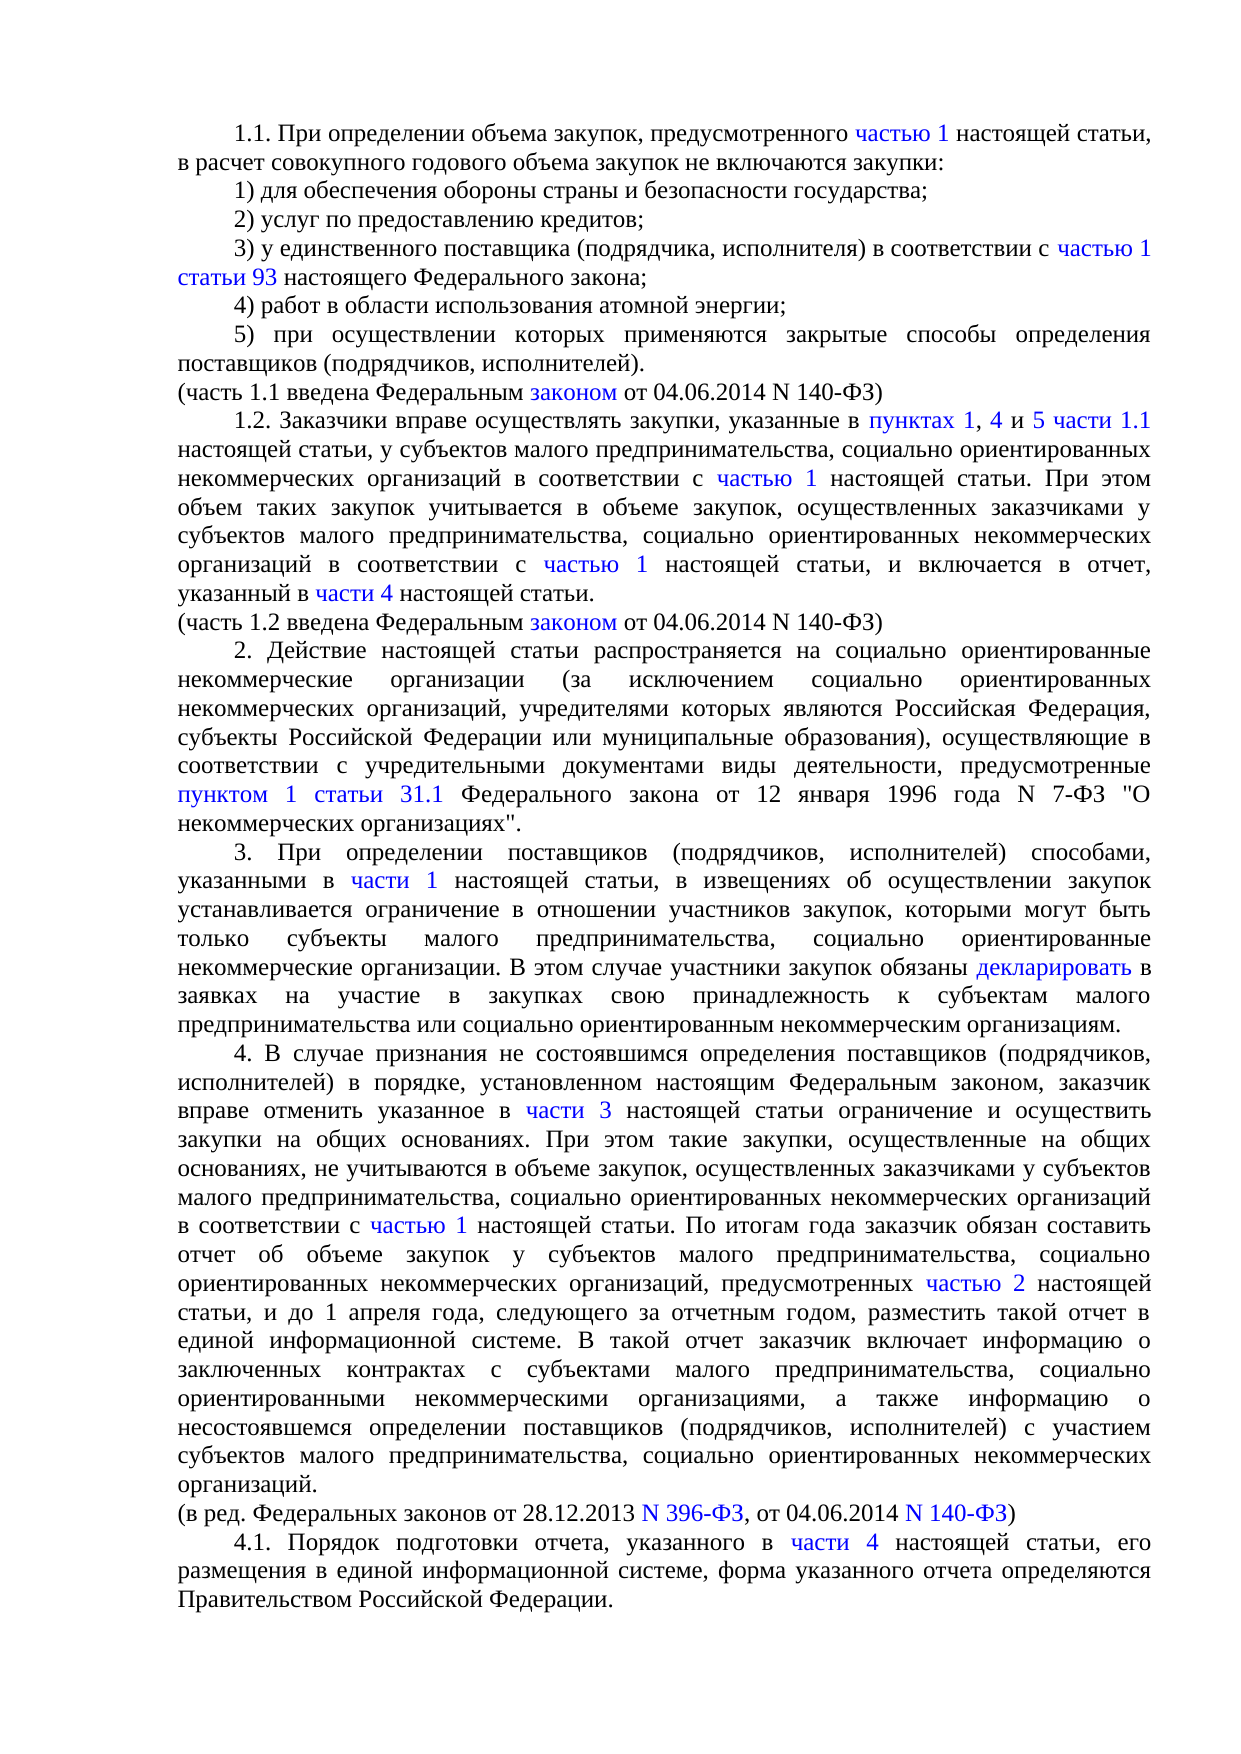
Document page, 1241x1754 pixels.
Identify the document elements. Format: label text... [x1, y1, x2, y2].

text 1.1. При определении объема закупок, предусмотренного частью 1 настоящей статьи, в расчет совокупного годового объема закупок не включаются закупки: [177, 118, 1152, 176]
text (в ред. Федеральных законов от 28.12.2013 N 396-ФЗ, от 04.06.2014 N 140-ФЗ) [177, 1498, 1152, 1527]
text (часть 1.1 введена Федеральным законом от 04.06.2014 N 140-ФЗ) [177, 377, 1152, 406]
text 1.2. Заказчики вправе осуществлять закупки, указанные в пунктах 1, 4 и 5 части 1.1 настоящей статьи, у субъектов малого предпринимательства, социально ориентированных некоммерческих организаций в соответствии с частью 1 настоящей статьи. При этом объем таких закупок учитывается в объеме закупок, осуществленных заказчиками у субъектов малого предпринимательства, социально ориентированных некоммерческих организаций в соответствии с частью 1 настоящей статьи, и включается в отчет, указанный в части 4 настоящей статьи. [177, 406, 1152, 607]
text 4.1. Порядок подготовки отчета, указанного в части 4 настоящей статьи, его размещения в единой информационной системе, форма указанного отчета определяются Правительством Российской Федерации. [177, 1527, 1152, 1613]
text 4. В случае признания не состоявшимся определения поставщиков (подрядчиков, исполнителей) в порядке, установленном настоящим Федеральным законом, заказчик вправе отменить указанное в части 3 настоящей статьи ограничение и осуществить закупки на общих основаниях. При этом такие закупки, осуществленные на общих основаниях, не учитываются в объеме закупок, осуществленных заказчиками у субъектов малого предпринимательства, социально ориентированных некоммерческих организаций в соответствии с частью 1 настоящей статьи. По итогам года заказчик обязан составить отчет об объеме закупок у субъектов малого предпринимательства, социально ориентированных некоммерческих организаций, предусмотренных частью 2 настоящей статьи, и до 1 апреля года, следующего за отчетным годом, разместить такой отчет в единой информационной системе. В такой отчет заказчик включает информацию о заключенных контрактах с субъектами малого предпринимательства, социально ориентированными некоммерческими организациями, а также информацию о несостоявшемся определении поставщиков (подрядчиков, исполнителей) с участием субъектов малого предпринимательства, социально ориентированных некоммерческих организаций. [177, 1038, 1152, 1498]
text 4) работ в области использования атомной энергии; [177, 291, 1152, 319]
text 2. Действие настоящей статьи распространяется на социально ориентированные некоммерческие организации (за исключением социально ориентированных некоммерческих организаций, учредителями которых являются Российская Федерация, субъекты Российской Федерации или муниципальные образования), осуществляющие в соответствии с учредительными документами виды деятельности, предусмотренные пунктом 1 статьи 31.1 Федерального закона от 12 января 1996 года N 7-ФЗ "О некоммерческих организациях". [177, 636, 1152, 837]
text 3. При определении поставщиков (подрядчиков, исполнителей) способами, указанными в части 1 настоящей статьи, в извещениях об осуществлении закупок устанавливается ограничение в отношении участников закупок, которыми могут быть только субъекты малого предпринимательства, социально ориентированные некоммерческие организации. В этом случае участники закупок обязаны декларировать в заявках на участие в закупках свою принадлежность к субъектам малого предпринимательства или социально ориентированным некоммерческим организациям. [177, 837, 1152, 1038]
text 3) у единственного поставщика (подрядчика, исполнителя) в соответствии с частью 1 статьи 93 настоящего Федерального закона; [177, 233, 1152, 291]
text (часть 1.2 введена Федеральным законом от 04.06.2014 N 140-ФЗ) [177, 607, 1152, 636]
text 1) для обеспечения обороны страны и безопасности государства; [177, 176, 1152, 204]
text 5) при осуществлении которых применяются закрытые способы определения поставщиков (подрядчиков, исполнителей). [177, 319, 1152, 377]
text 2) услуг по предоставлению кредитов; [177, 204, 1152, 233]
